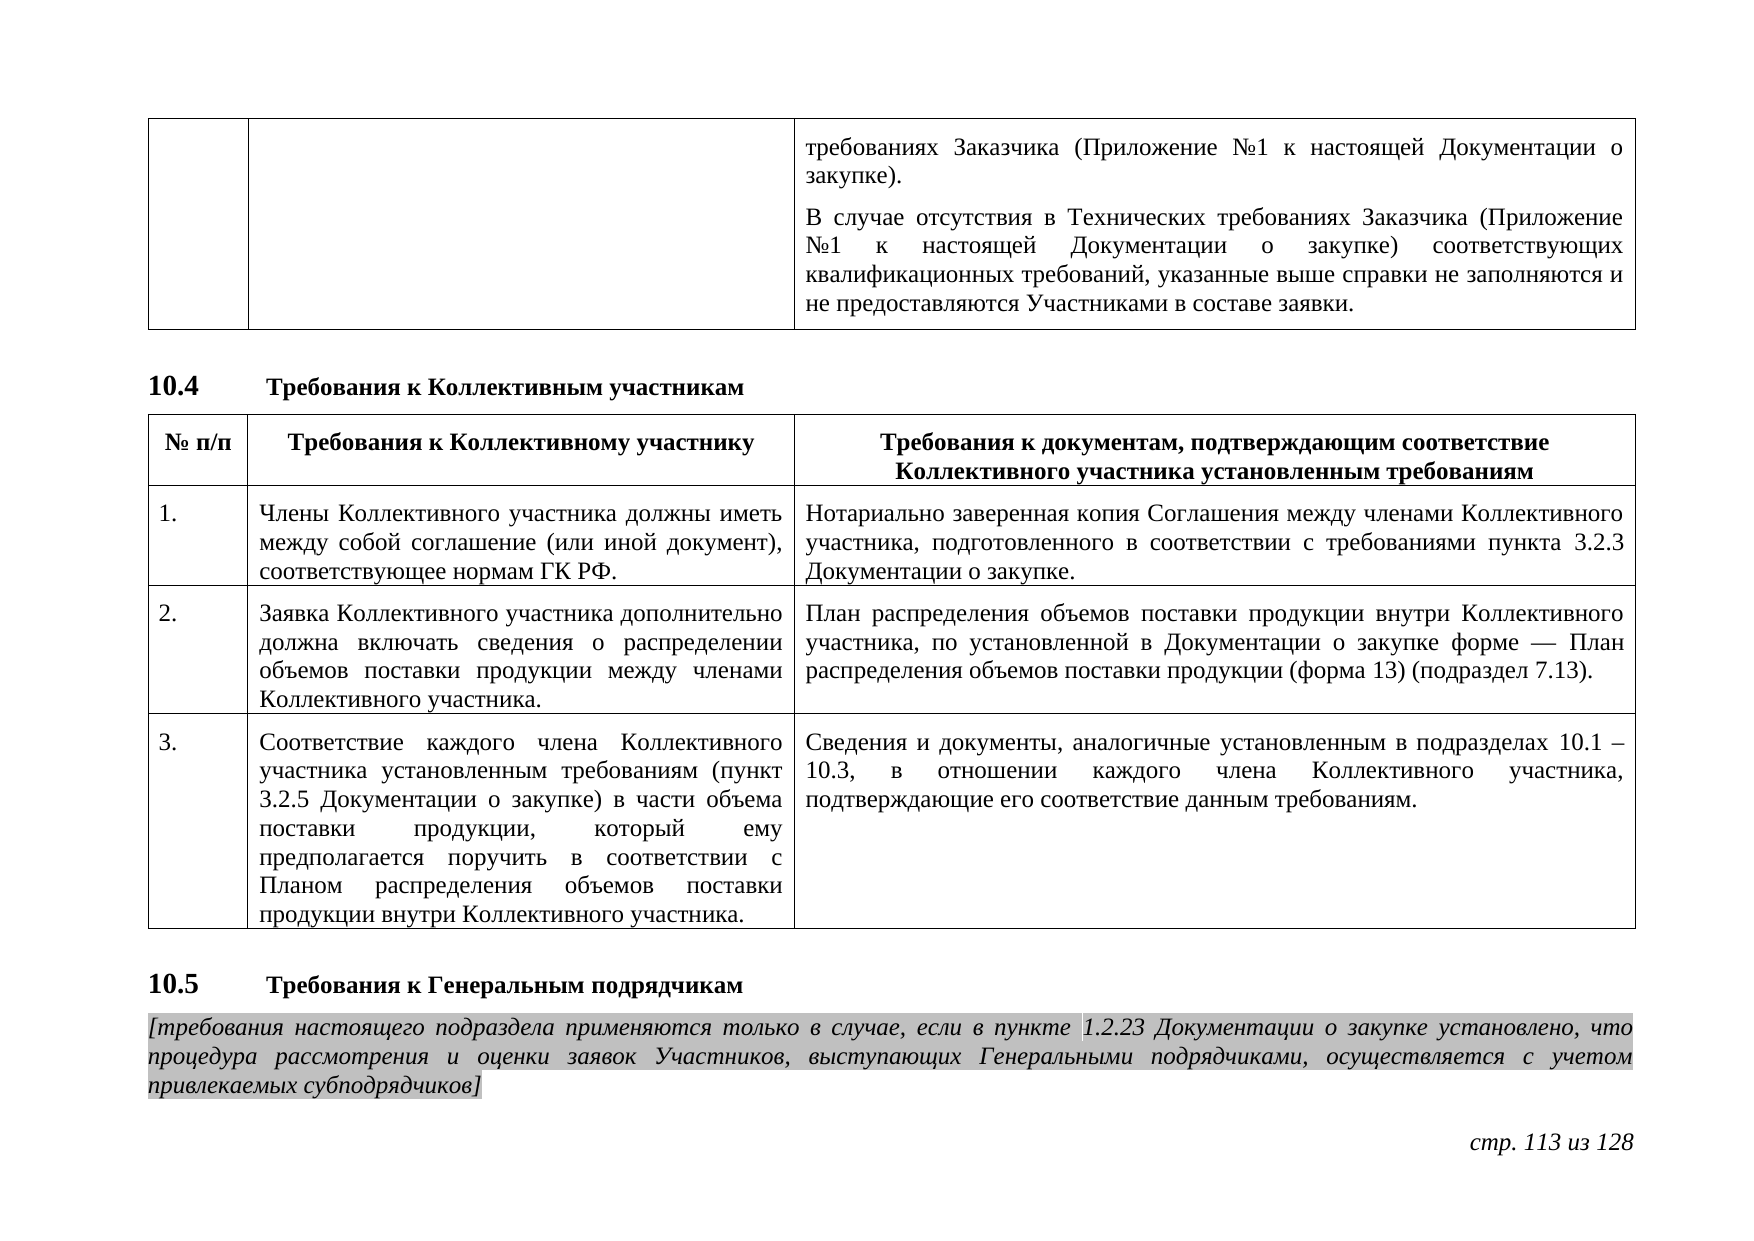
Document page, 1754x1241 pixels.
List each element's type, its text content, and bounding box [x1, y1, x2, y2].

subtitle Требования к Коллективным участникам [148, 368, 1636, 401]
table_cell План распределения объемов поставки продукции внутри Коллективного участника, по установленной в Документации о закупке форме — План распределения объемов поставки продукции (форма 13) (подраздел 7.13). [795, 586, 1635, 713]
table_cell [795, 119, 1635, 329]
subtitle Требования к Генеральным подрядчикам [148, 966, 1636, 1000]
table_cell Члены Коллективного участника должны иметь между собой соглашение (или иной документ), соответствующее нормам ГК РФ. [248, 486, 794, 584]
table_header Требования к Коллективному участнику [248, 415, 794, 485]
table_cell Нотариально заверенная копия Соглашения между членами Коллективного участника, подготовленного в соответствии с требованиями пункта 3.2.3 Документации о закупке. [795, 486, 1635, 584]
table_cell Заявка Коллективного участника дополнительно должна включать сведения о распределении объемов поставки продукции между членами Коллективного участника. [248, 586, 794, 713]
table_header Требования к документам, подтверждающим соответствие Коллективного участника установленным требованиям [795, 415, 1635, 485]
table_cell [249, 119, 794, 329]
table_cell Соответствие каждого члена Коллективного участника установленным требованиям (пункт 3.2.5 Документации о закупке) в части объема поставки продукции, который ему предполагается поручить в соответствии с Планом распределения объемов поставки продукции внутри Коллективного участника. [248, 714, 794, 928]
table_header № п/п [149, 415, 247, 485]
text [требования настоящего подраздела применяются только в случае, если в пункте 1.2.23 Документации о закупке установлено, что процедура рассмотрения и оценки заявок Участников, выступающих Генеральными подрядчиками, осуществляется с учетом привлекаемых субподрядчиков] [148, 1012, 1636, 1099]
table_cell [149, 119, 248, 329]
table_cell [149, 714, 247, 928]
table_cell [149, 486, 247, 584]
table_cell [149, 586, 247, 713]
table_cell Сведения и документы, аналогичные установленным в подразделах 10.1 – 10.3, в отношении каждого члена Коллективного участника, подтверждающие его соответствие данным требованиям. [795, 714, 1635, 928]
